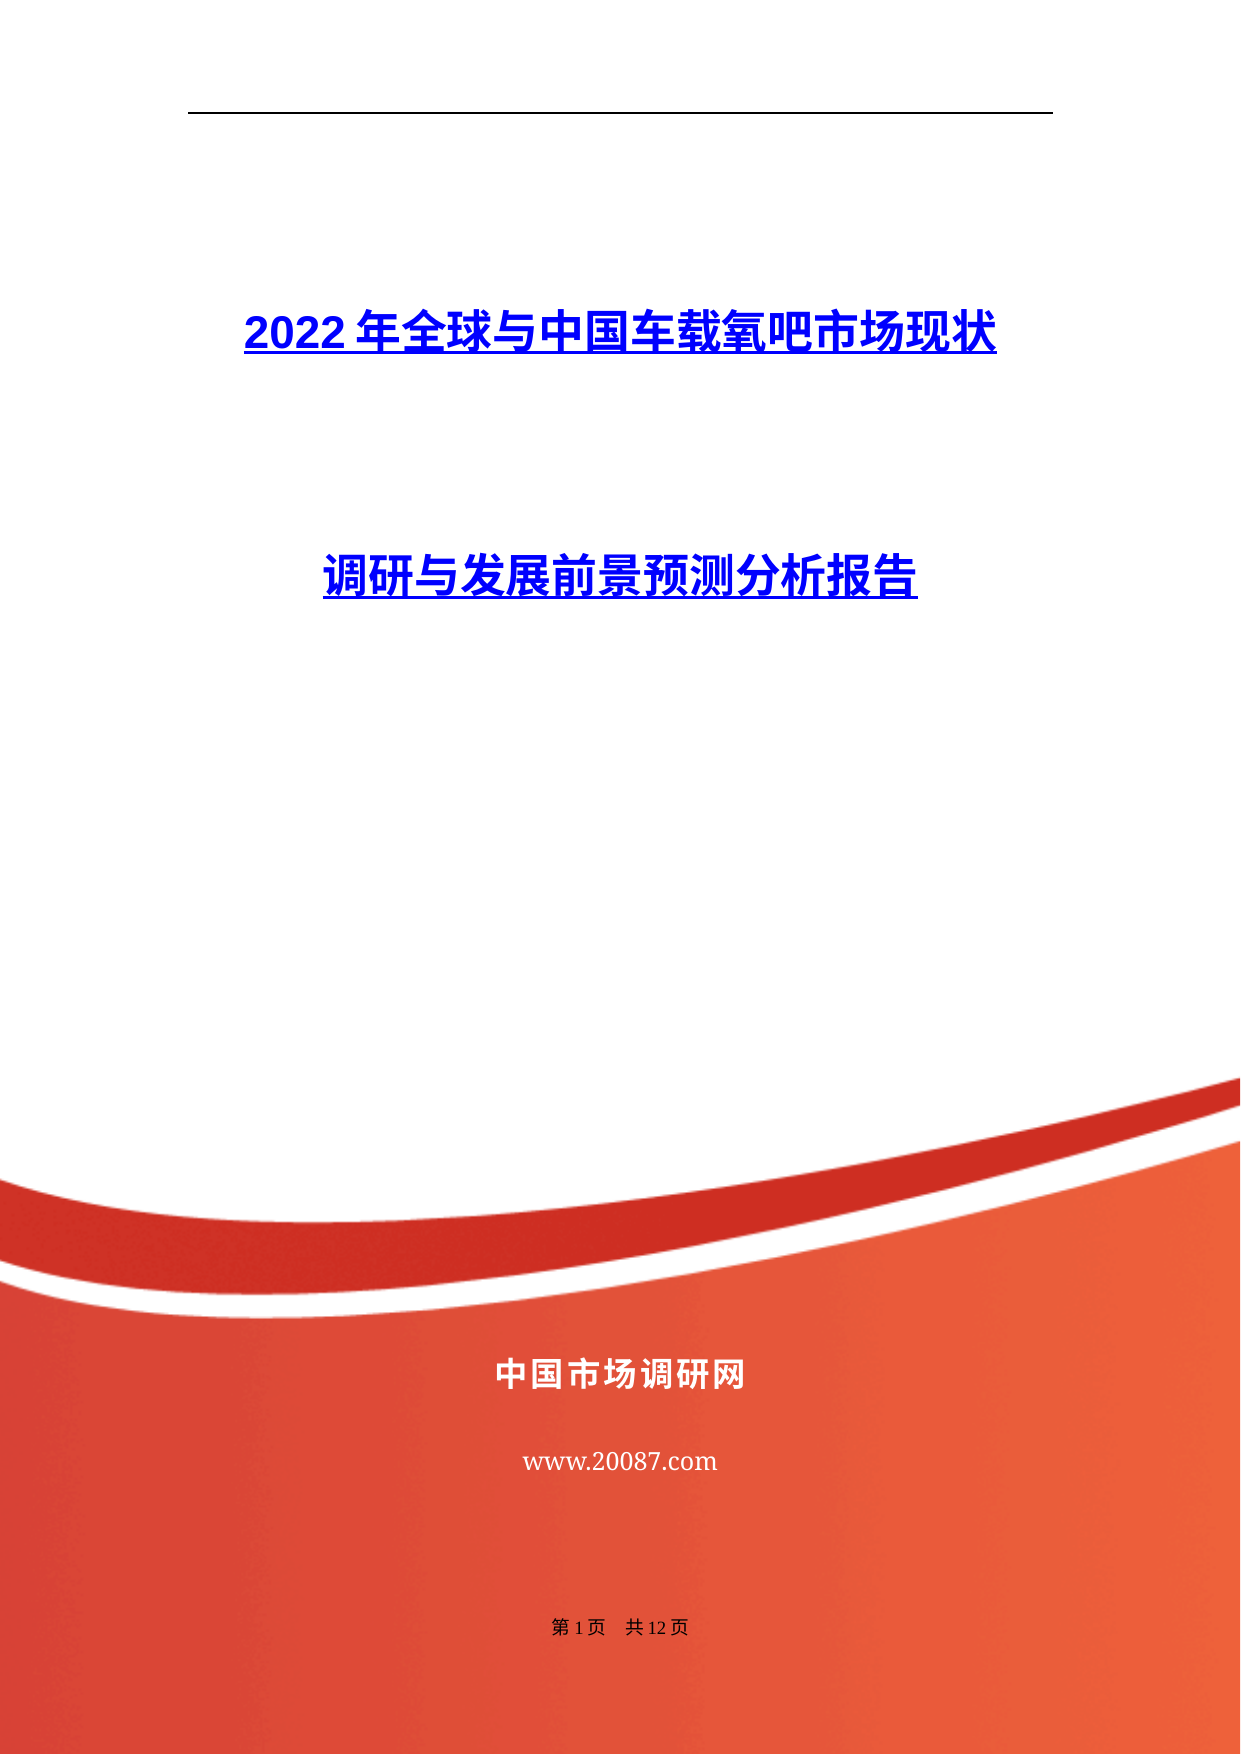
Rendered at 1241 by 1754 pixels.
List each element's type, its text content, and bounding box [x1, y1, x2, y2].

subtitle 中国市场调研网 [187, 1339, 1053, 1404]
table_header 2022年全球与中国车载氧吧市场现状调研与发展前景预测分析报告 [188, 207, 1053, 773]
text www.20087.com [187, 1428, 1053, 1493]
picture [0, 1006, 1241, 1754]
